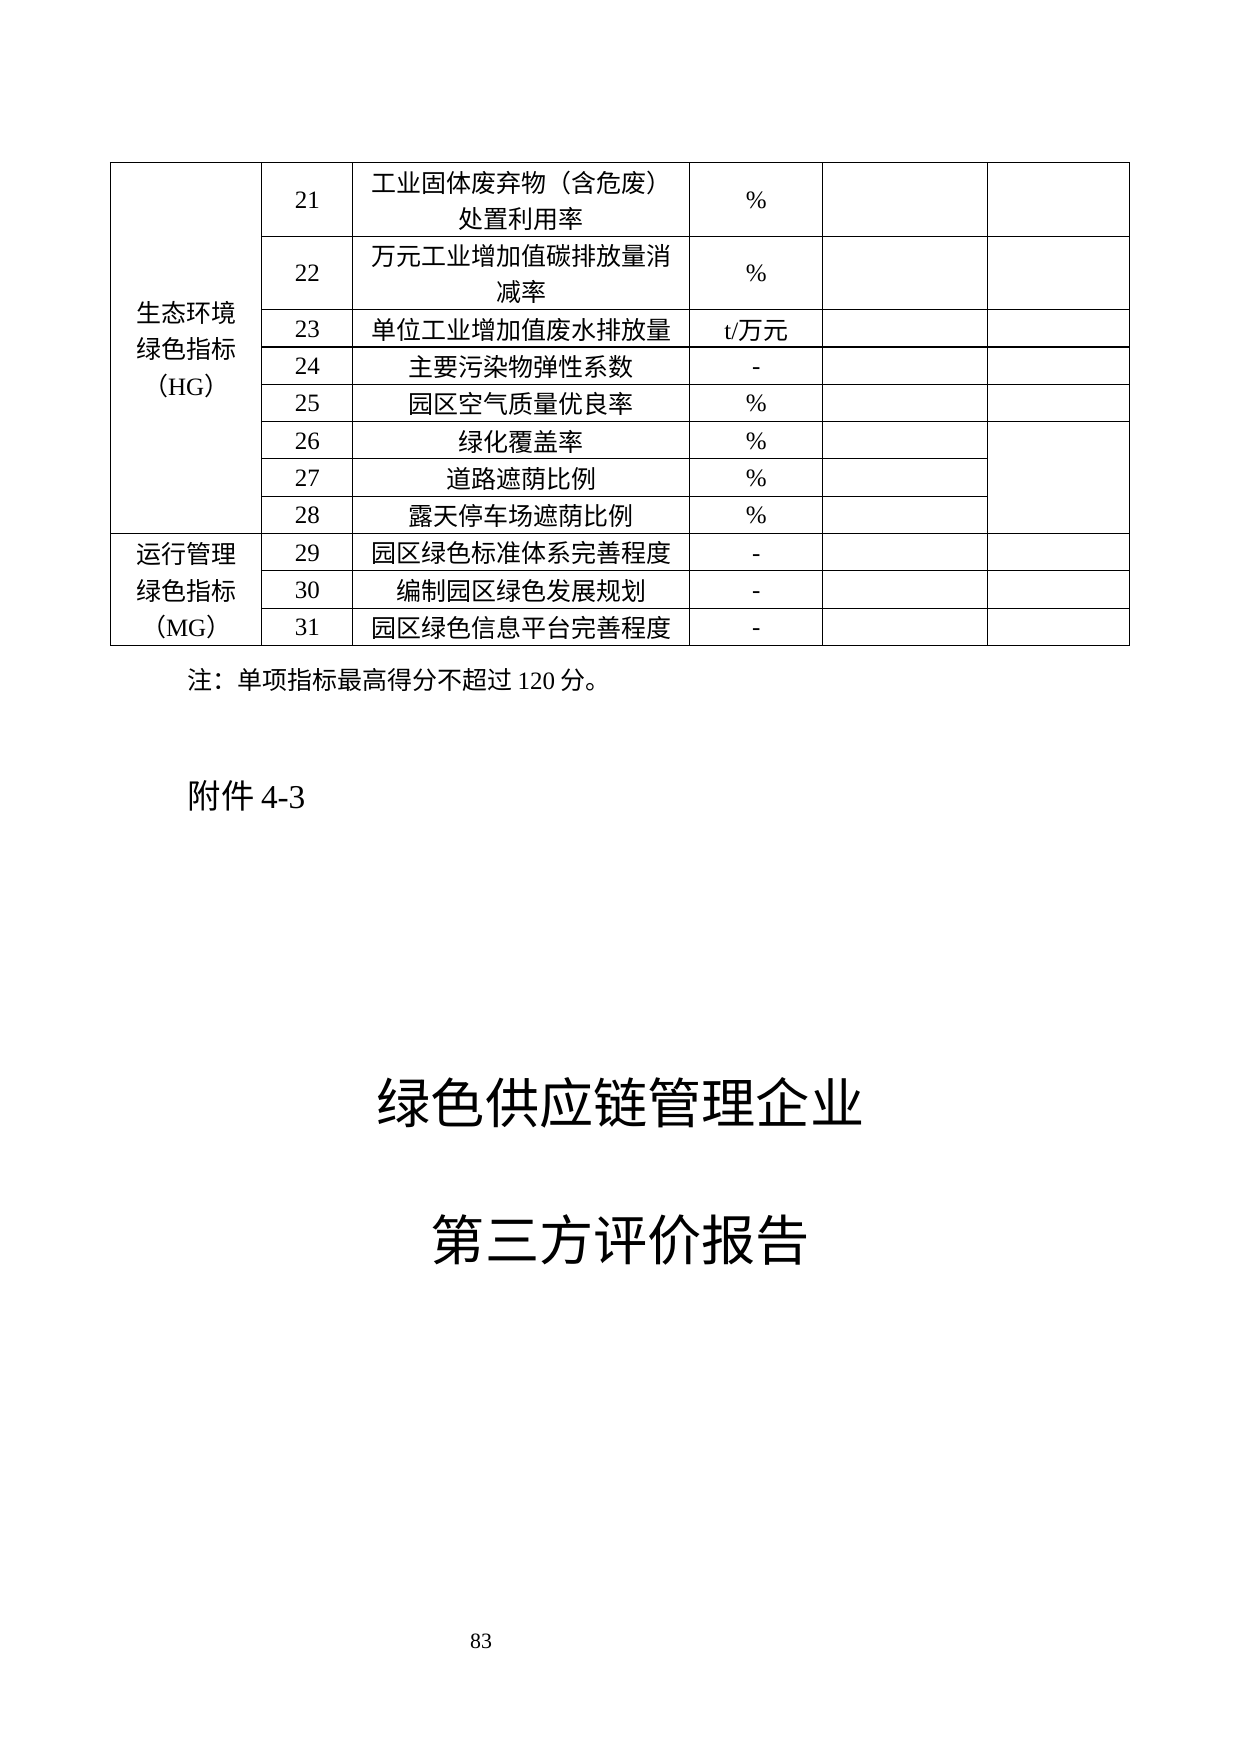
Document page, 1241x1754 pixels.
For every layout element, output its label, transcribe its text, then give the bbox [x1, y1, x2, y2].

table_cell 26 [262, 422, 352, 458]
table_cell 绿化覆盖率 [353, 422, 689, 458]
table_cell [988, 310, 1129, 346]
table_cell [823, 609, 987, 645]
table_cell [823, 497, 987, 533]
table_cell [988, 163, 1129, 236]
table_cell % [690, 497, 822, 533]
text 注：单项指标最高得分不超过120分。 [187, 646, 1053, 711]
table_cell 24 [262, 348, 352, 384]
table_cell 编制园区绿色发展规划 [353, 571, 689, 607]
table_cell [988, 571, 1129, 607]
table_cell [823, 534, 987, 570]
table_cell [823, 385, 987, 421]
table_cell 生态环境 绿色指标 （HG） [111, 163, 261, 533]
table_cell - [690, 534, 822, 570]
table_cell [823, 310, 987, 346]
table_cell % [690, 422, 822, 458]
table_cell 运行管理 绿色指标 （MG） [111, 534, 261, 645]
table_cell [988, 237, 1129, 309]
table_cell % [690, 385, 822, 421]
table_cell [823, 459, 987, 496]
table_cell 30 [262, 571, 352, 607]
table_cell 工业固体废弃物（含危废）处置利用率 [353, 163, 689, 236]
table_cell % [690, 459, 822, 496]
table_cell - [690, 609, 822, 645]
table_cell 31 [262, 609, 352, 645]
table_cell 27 [262, 459, 352, 496]
table_cell 露天停车场遮荫比例 [353, 497, 689, 533]
table_cell [823, 237, 987, 309]
table_cell [823, 571, 987, 607]
table_cell 万元工业增加值碳排放量消减率 [353, 237, 689, 309]
table_cell t/万元 [690, 310, 822, 346]
table_cell 29 [262, 534, 352, 570]
table_cell [823, 163, 987, 236]
table_cell % [690, 163, 822, 236]
table_cell [988, 422, 1129, 533]
table_cell 21 [262, 163, 352, 236]
table_cell - [690, 571, 822, 607]
table_cell [988, 534, 1129, 570]
table_cell 道路遮荫比例 [353, 459, 689, 496]
text 第三方评价报告 [187, 1188, 1053, 1285]
table_cell 主要污染物弹性系数 [353, 348, 689, 384]
table_cell [823, 422, 987, 458]
table_cell 单位工业增加值废水排放量 [353, 310, 689, 346]
table_cell 园区空气质量优良率 [353, 385, 689, 421]
text 绿色供应链管理企业 [187, 1051, 1053, 1149]
text 附件4-3 [187, 761, 1053, 826]
table_cell 23 [262, 310, 352, 346]
table_cell 22 [262, 237, 352, 309]
table_cell 园区绿色信息平台完善程度 [353, 609, 689, 645]
table_cell [823, 348, 987, 384]
table_cell % [690, 237, 822, 309]
table_cell [988, 385, 1129, 421]
table_cell 园区绿色标准体系完善程度 [353, 534, 689, 570]
table_cell 25 [262, 385, 352, 421]
table_cell - [690, 348, 822, 384]
table_cell 28 [262, 497, 352, 533]
table_cell [988, 348, 1129, 384]
table_cell [988, 609, 1129, 645]
